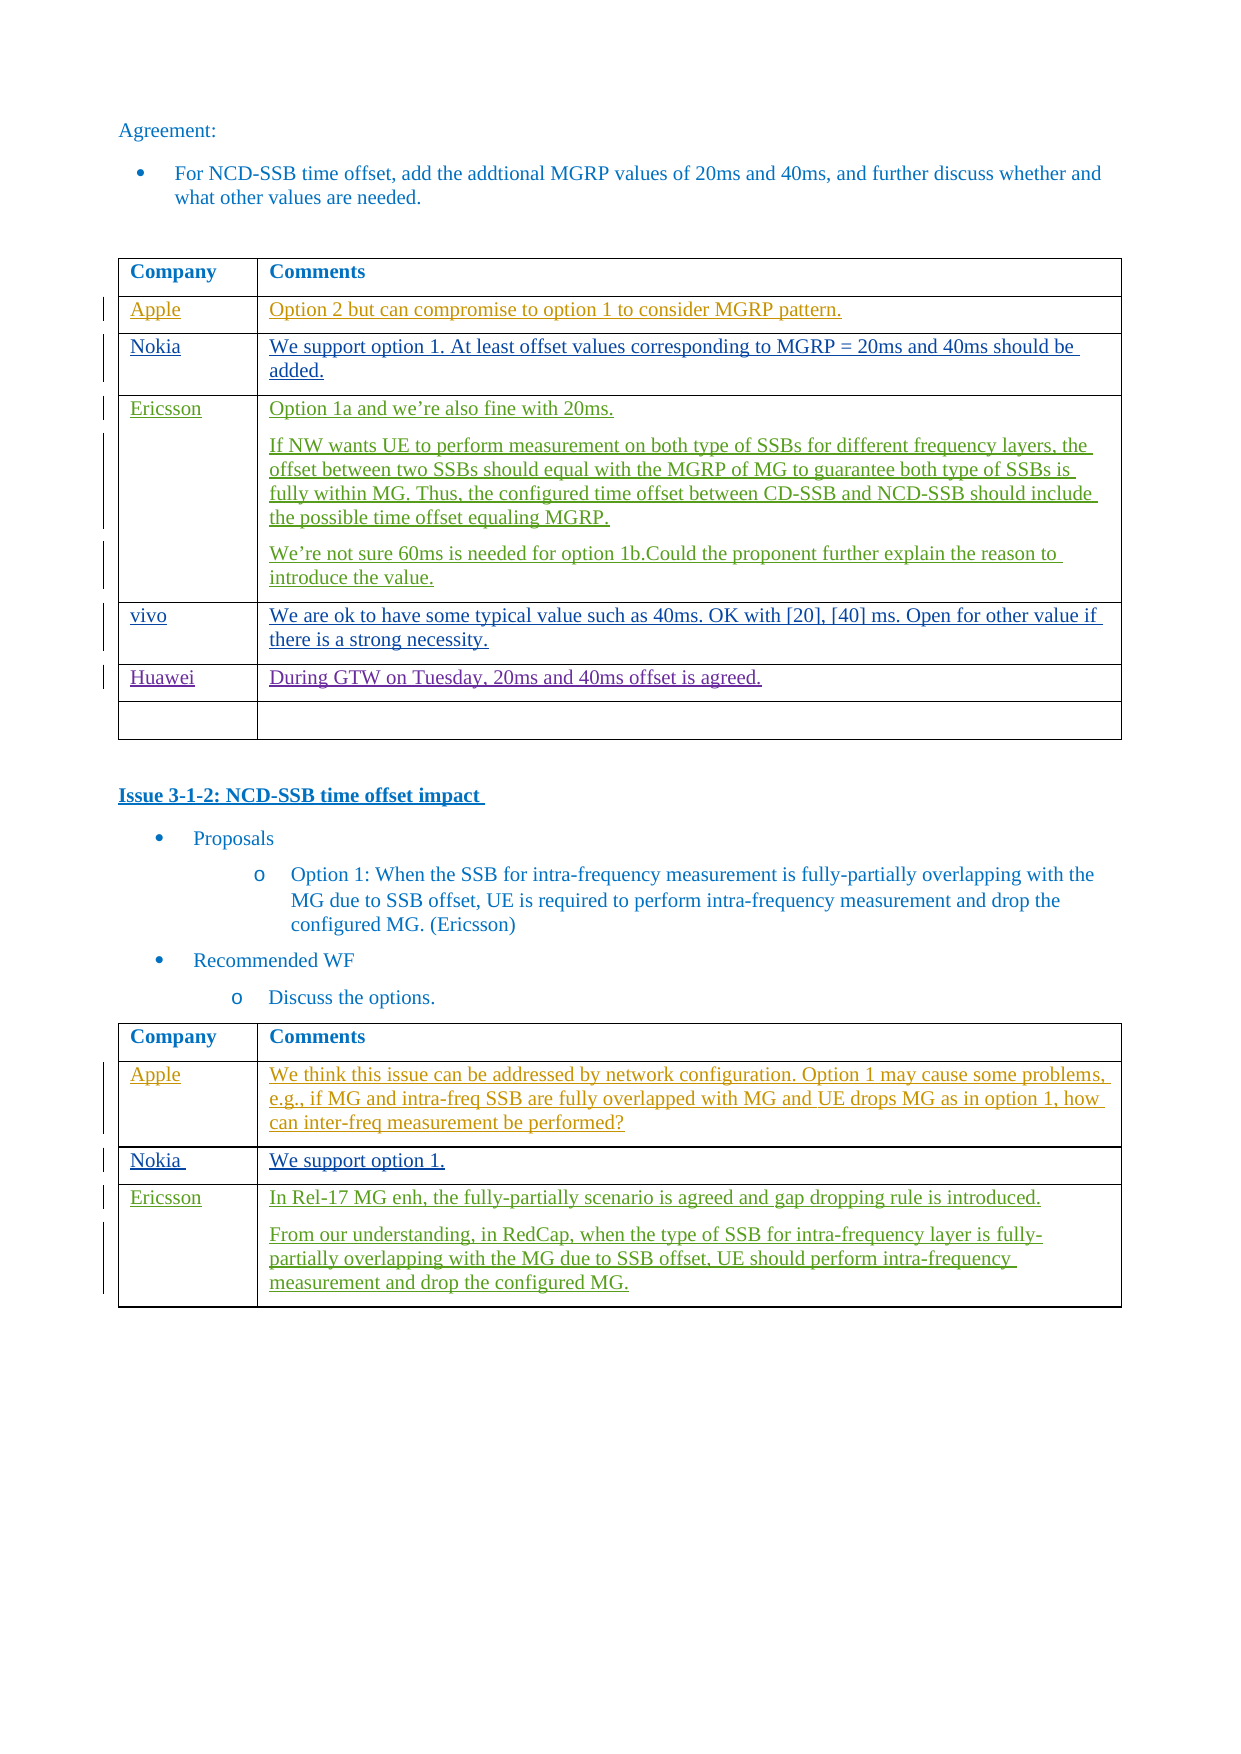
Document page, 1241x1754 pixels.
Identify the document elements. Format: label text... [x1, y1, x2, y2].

table_cell [119, 297, 257, 333]
table_cell [119, 1062, 257, 1146]
table_header Comments [258, 1024, 1121, 1061]
list Discuss the options. [231, 985, 1122, 1011]
table_cell [119, 334, 257, 395]
list Option 1: When the SSB for intra-frequency measurement is fully-partially overlapping with the MG due to SSB offset, UE is required to perform intra-frequency measurement and drop the configured MG. (Ericsson) [253, 862, 1122, 936]
table_cell [258, 1185, 1121, 1306]
table_cell [119, 702, 257, 739]
table_cell [258, 702, 1121, 739]
table_cell [258, 1062, 1121, 1146]
table_cell [258, 665, 1121, 701]
table_cell [119, 603, 257, 663]
text Issue 3-1-2: NCD-SSB time offset impact [118, 783, 1122, 807]
table_cell [258, 1148, 1121, 1184]
table_cell [258, 603, 1121, 663]
table_header Company [119, 1024, 257, 1061]
text Agreement: [118, 118, 1122, 142]
table_cell [119, 1185, 257, 1306]
table_cell [258, 297, 1121, 333]
table_cell [119, 1148, 257, 1184]
list Proposals [156, 825, 1122, 849]
table_cell [258, 334, 1121, 395]
list Recommended WF [156, 948, 1122, 972]
table_cell [258, 396, 1121, 602]
table_header Comments [258, 259, 1121, 296]
list For NCD-SSB time offset, add the addtional MGRP values of 20ms and 40ms, and further discuss whether and what other values are needed. [137, 161, 1122, 209]
table_header Company [119, 259, 257, 296]
table_cell [119, 396, 257, 602]
table_cell [119, 665, 257, 701]
